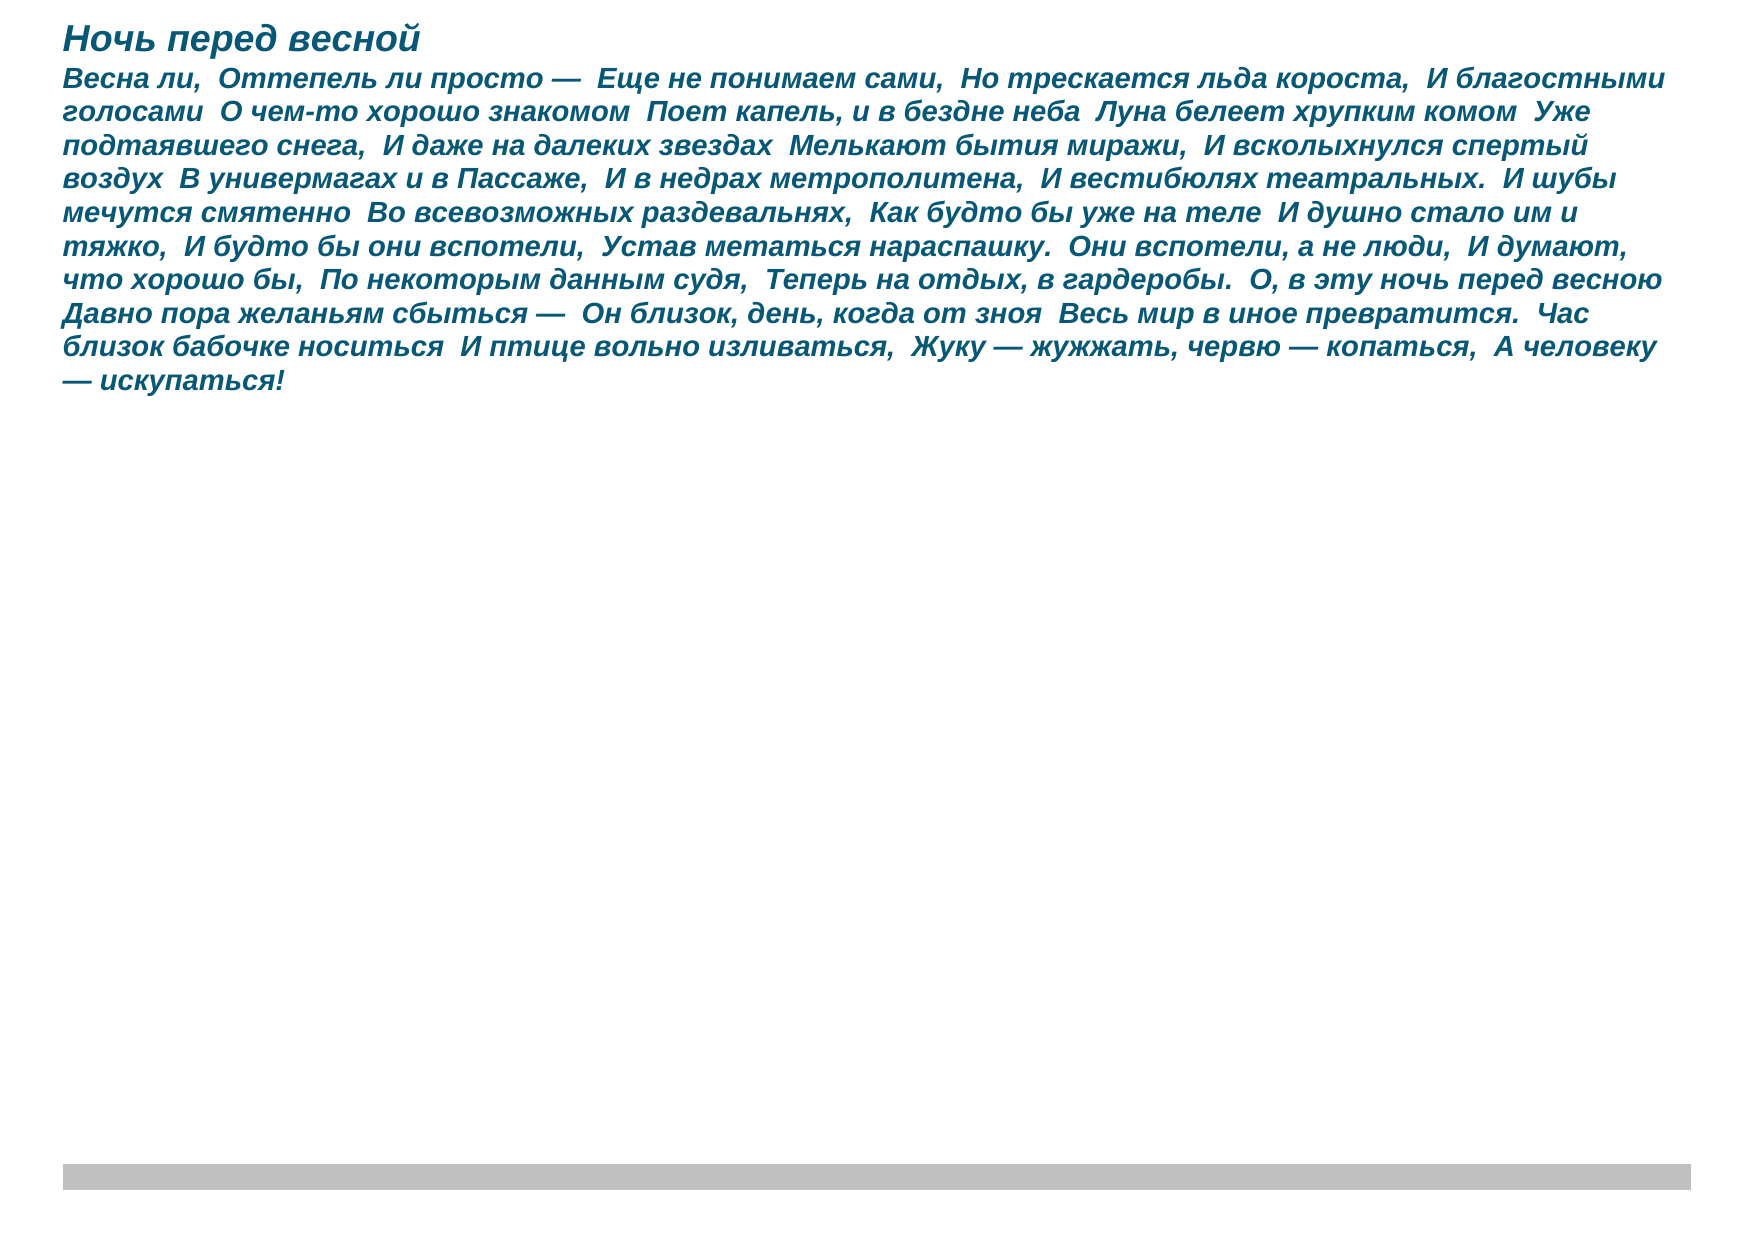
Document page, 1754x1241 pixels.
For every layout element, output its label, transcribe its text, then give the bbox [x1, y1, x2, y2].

text Весна ли, [62, 61, 1691, 396]
subtitle Ночь перед весной [62, 17, 1691, 60]
